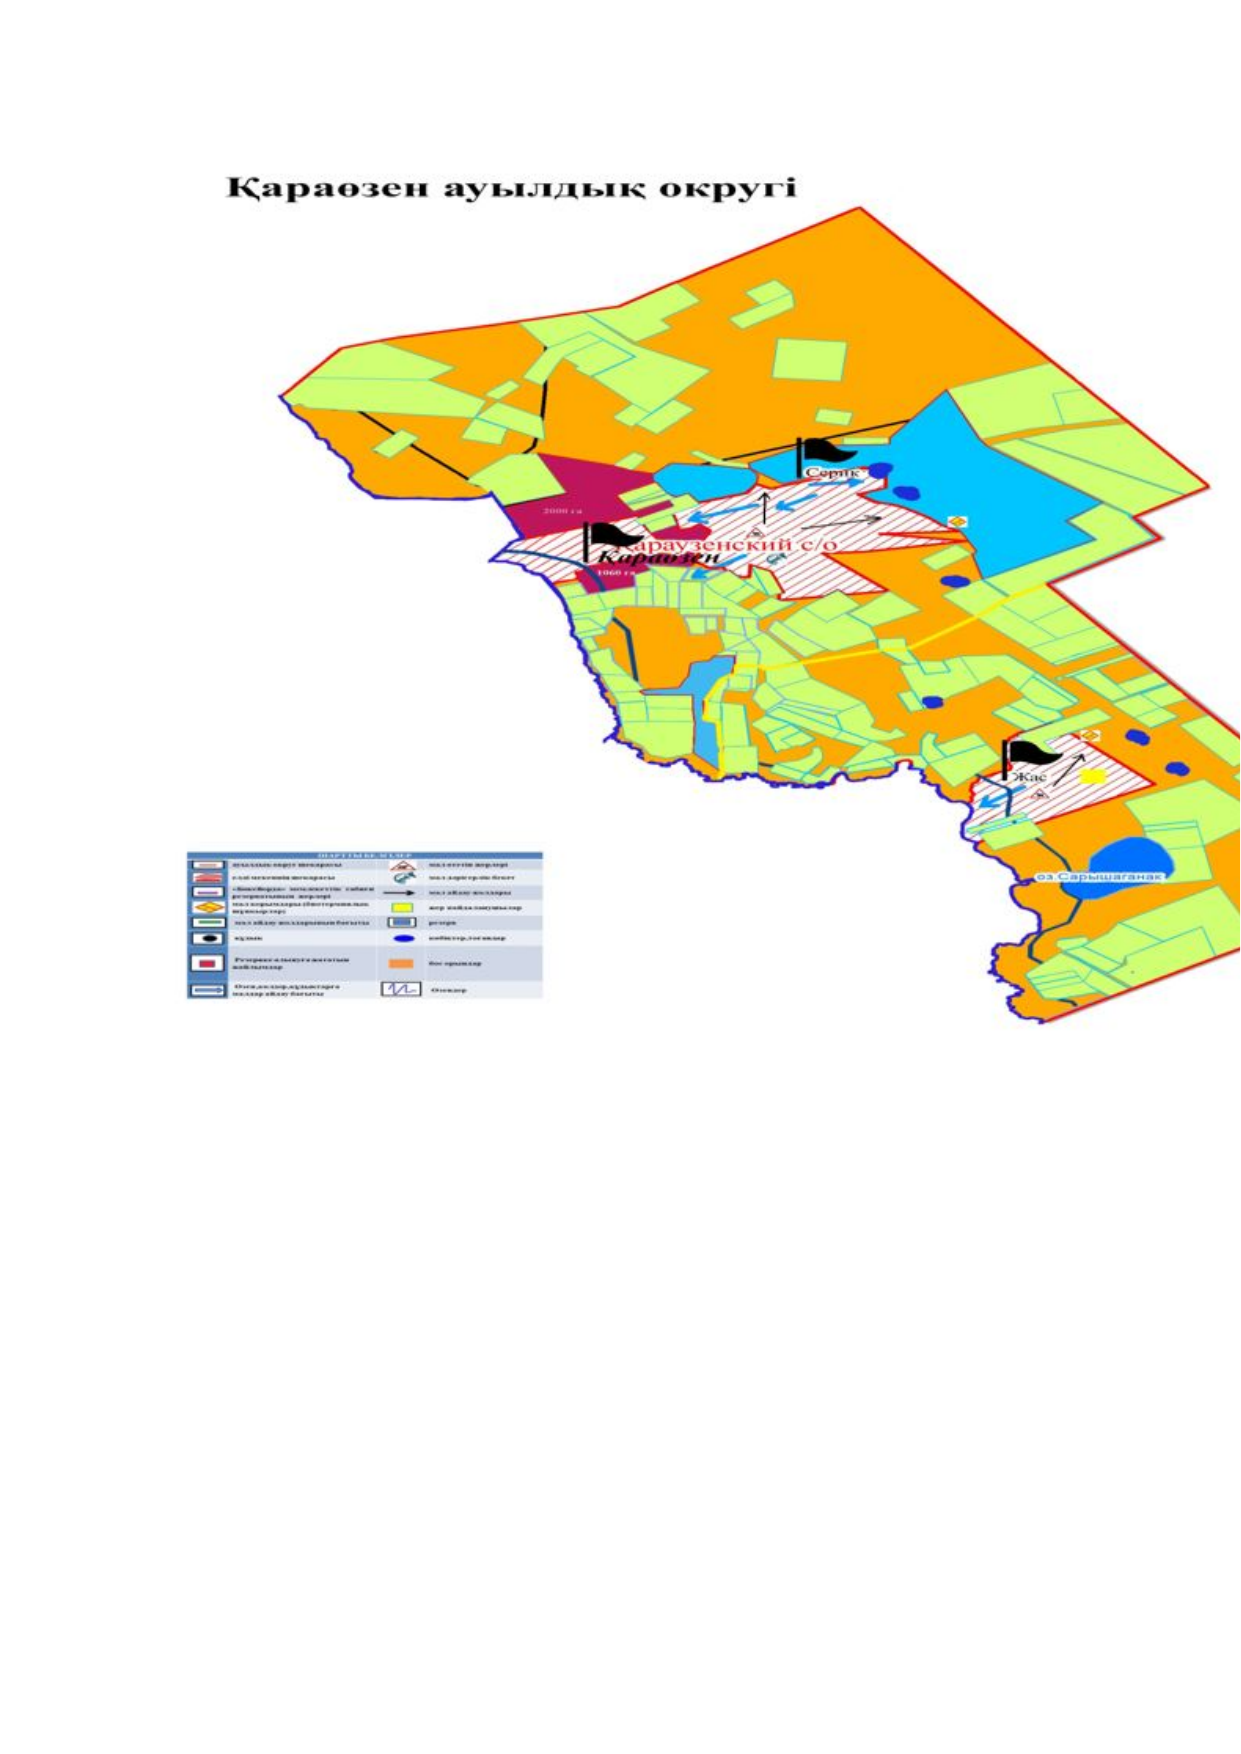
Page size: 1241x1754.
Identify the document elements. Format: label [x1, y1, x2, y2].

picture [112, 150, 1241, 1048]
